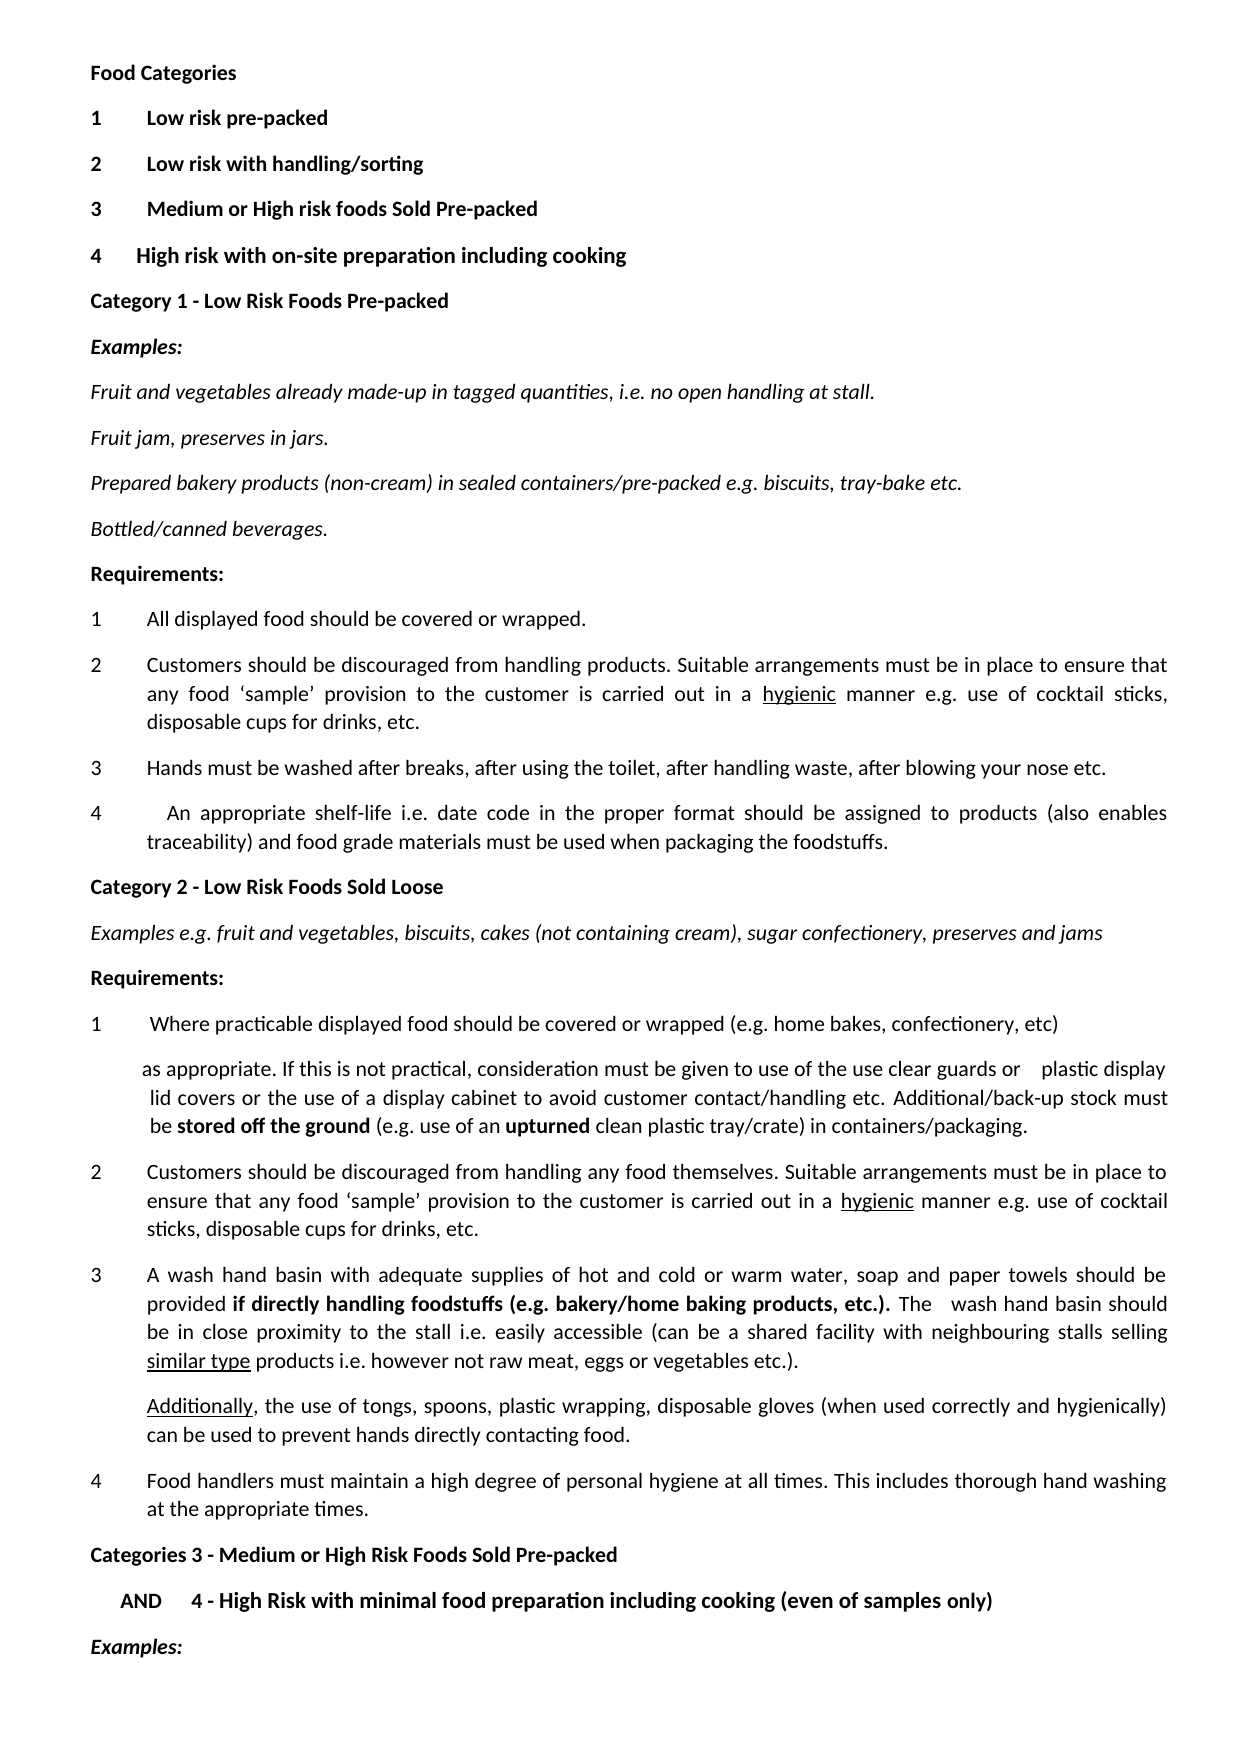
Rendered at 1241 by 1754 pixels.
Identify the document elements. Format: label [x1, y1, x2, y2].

table_cell [79, 59, 1179, 1679]
